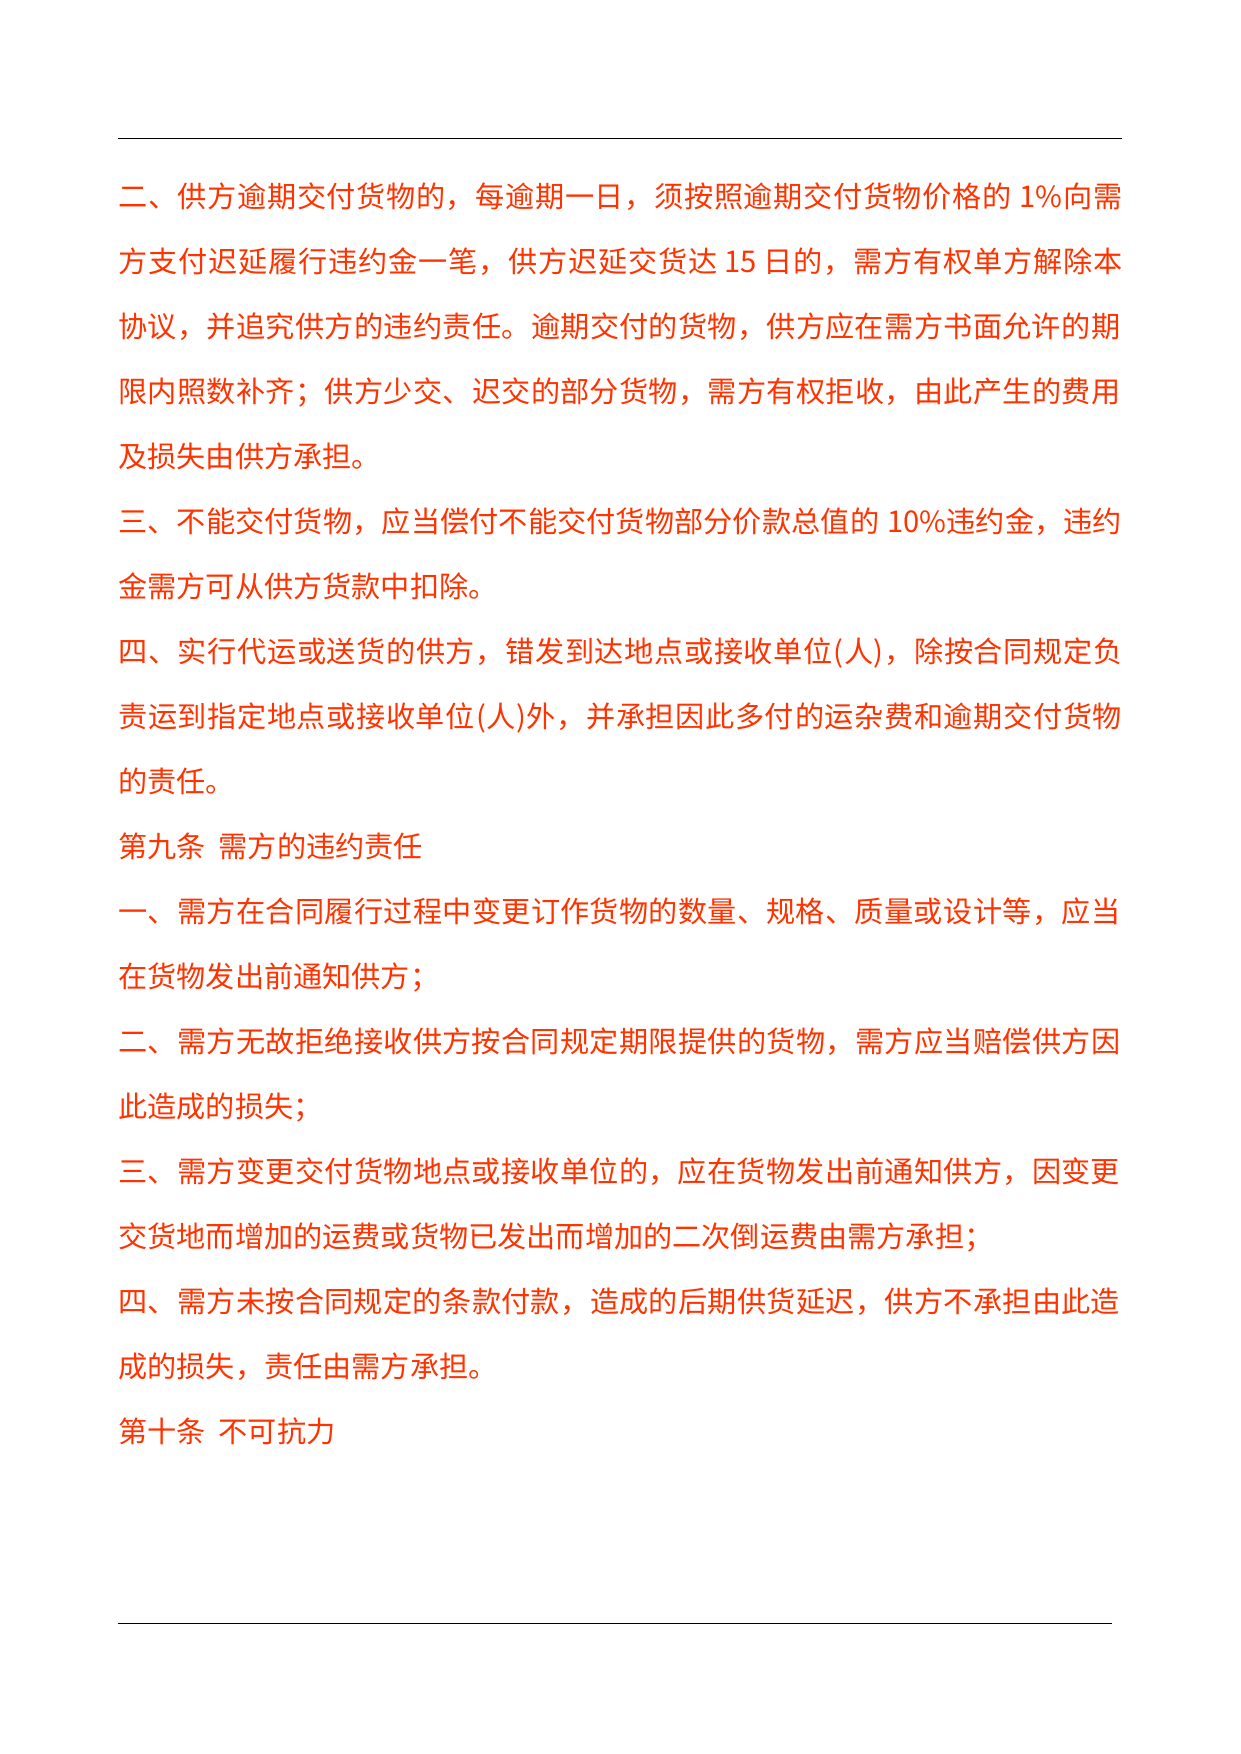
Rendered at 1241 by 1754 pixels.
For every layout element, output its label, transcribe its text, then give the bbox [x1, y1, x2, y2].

text 三、不能交付货物，应当偿付不能交付货物部分价款总值的10%违约金，违约金需方可从供方货款中扣除。 [118, 487, 1122, 617]
text 三、需方变更交付货物地点或接收单位的，应在货物发出前通知供方，因变更交货地而增加的运费或货物已发出而增加的二次倒运费由需方承担； [118, 1137, 1122, 1267]
text 一、需方在合同履行过程中变更订作货物的数量、规格、质量或设计等，应当在货物发出前通知供方； [118, 877, 1122, 1007]
text 二、需方无故拒绝接收供方按合同规定期限提供的货物，需方应当赔偿供方因此造成的损失； [118, 1007, 1122, 1137]
text 四、需方未按合同规定的条款付款，造成的后期供货延迟，供方不承担由此造成的损失，责任由需方承担。 [118, 1267, 1122, 1397]
text 四、实行代运或送货的供方，错发到达地点或接收单位(人)，除按合同规定负责运到指定地点或接收单位(人)外，并承担因此多付的运杂费和逾期交付货物的责任。 [118, 617, 1122, 812]
text 第十条 不可抗力 [118, 1397, 1122, 1462]
text 二、供方逾期交付货物的，每逾期一日，须按照逾期交付货物价格的1%向需方支付迟延履行违约金一笔，供方迟延交货达15日的，需方有权单方解除本协议，并追究供方的违约责任。逾期交付的货物，供方应在需方书面允许的期限内照数补齐；供方少交、迟交的部分货物，需方有权拒收，由此产生的费用及损失由供方承担。 [118, 162, 1122, 487]
text 第九条 需方的违约责任 [118, 812, 1122, 877]
